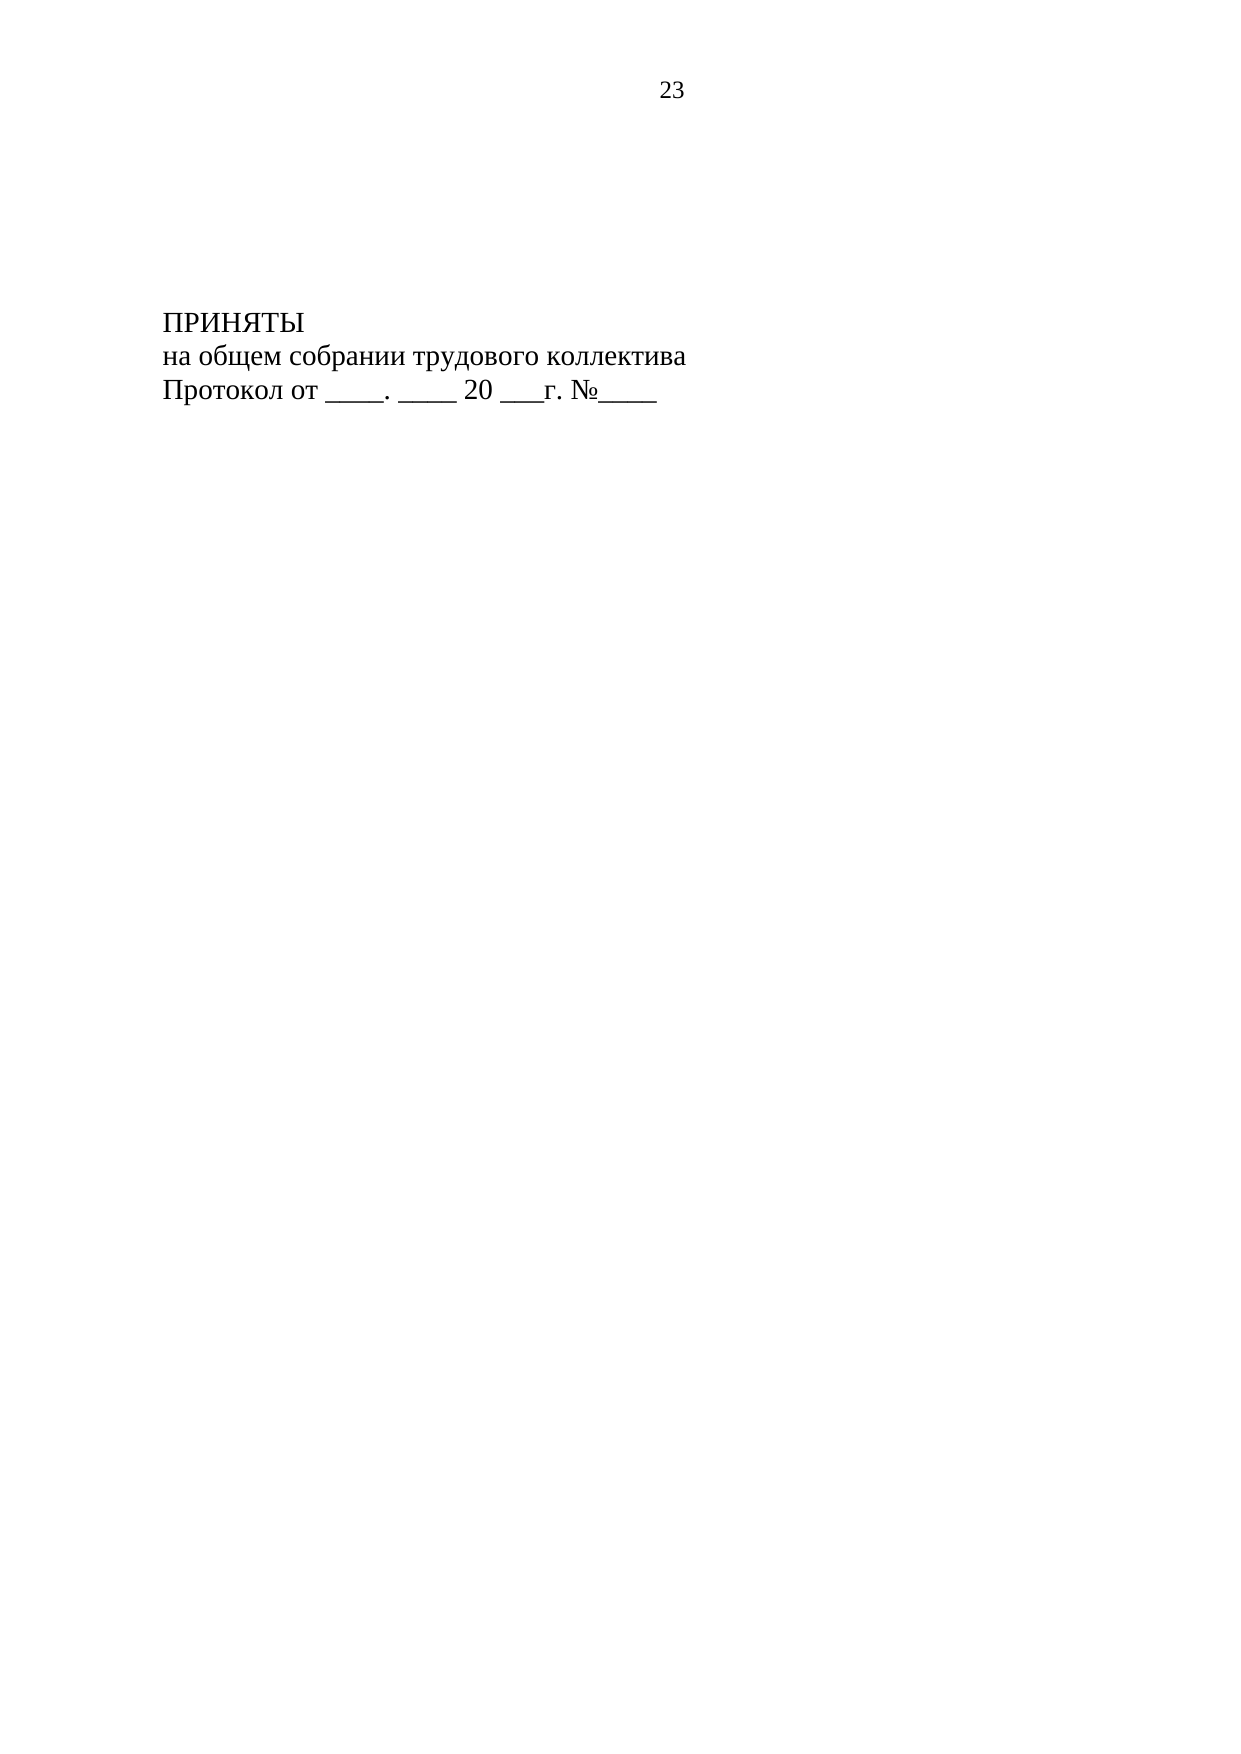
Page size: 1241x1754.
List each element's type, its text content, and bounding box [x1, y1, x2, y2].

text ПРИНЯТЫ [162, 305, 1181, 338]
text Протокол от ____. ____ 20 ___г. №____ [162, 372, 1181, 406]
text на общем собрании трудового коллектива [162, 338, 1181, 372]
